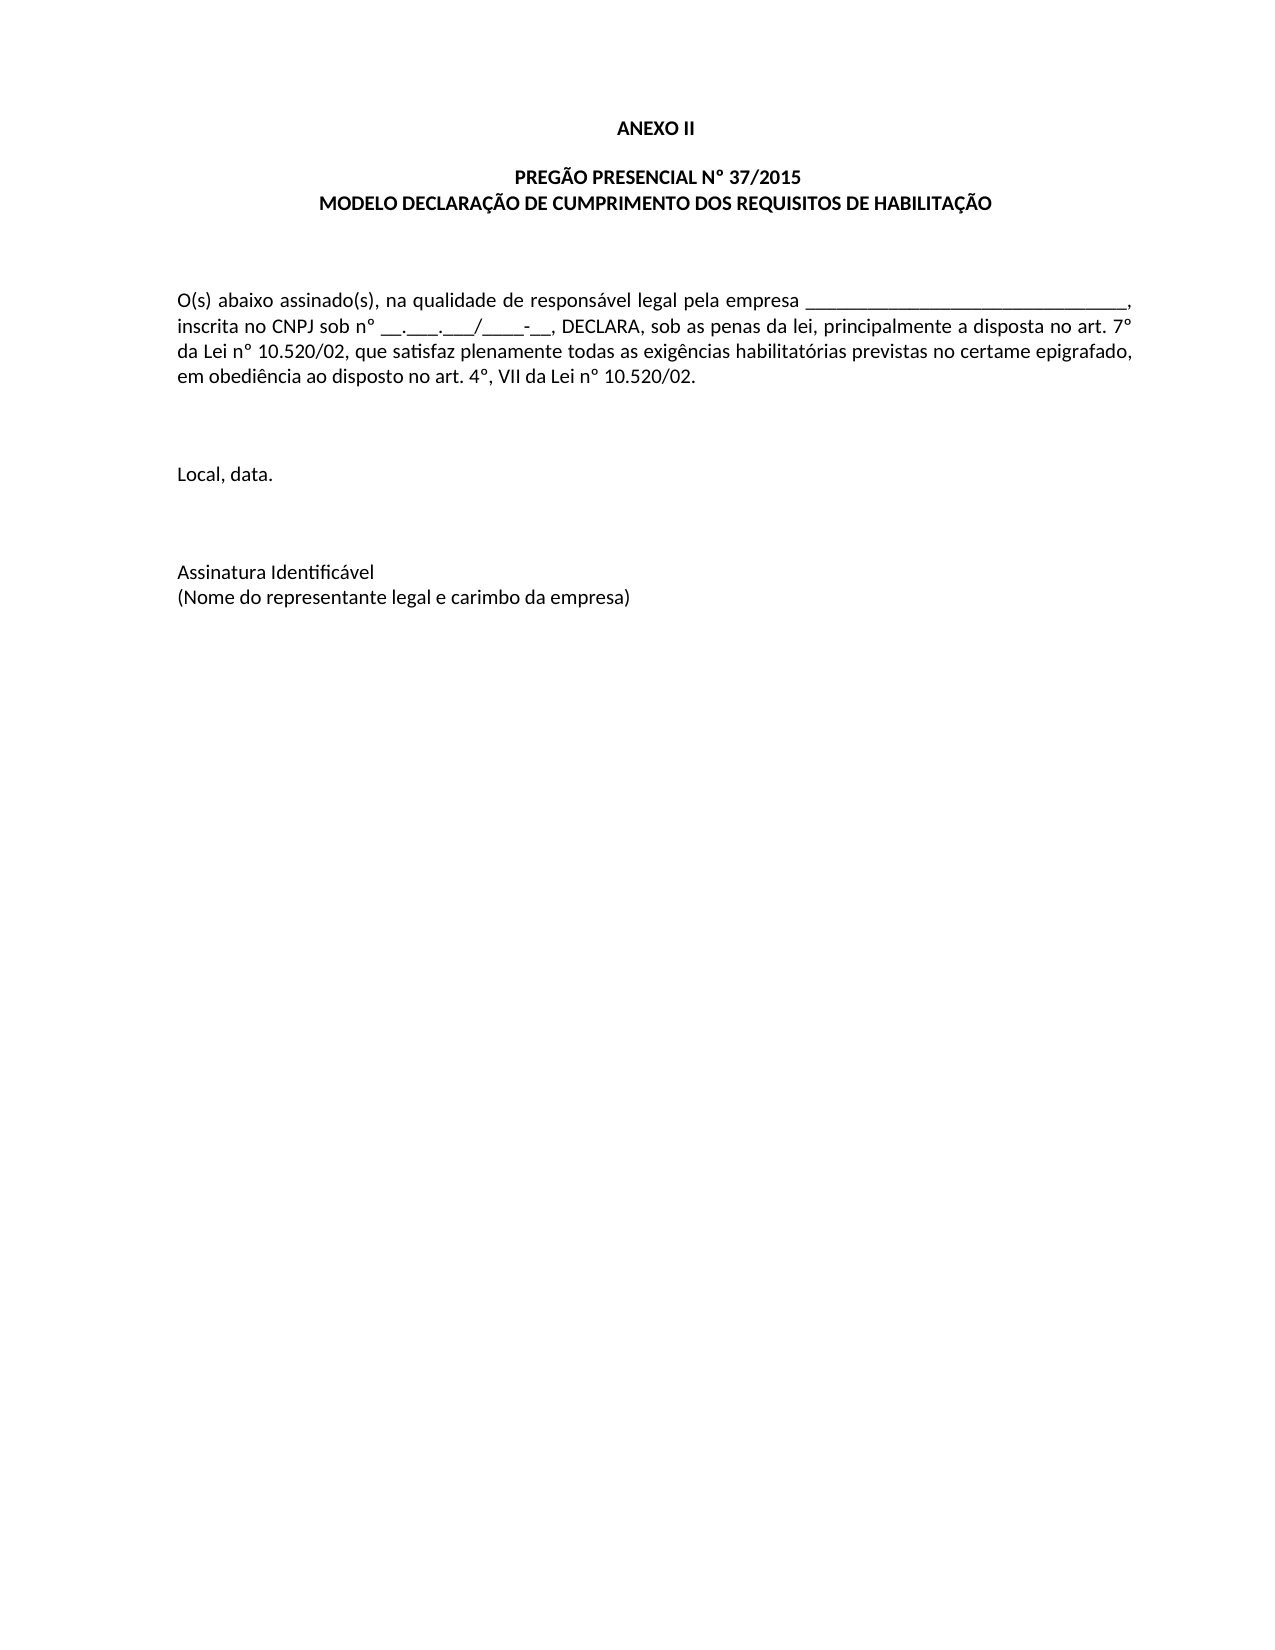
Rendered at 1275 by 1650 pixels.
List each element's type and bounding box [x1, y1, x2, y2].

table_header [166, 59, 1146, 1525]
